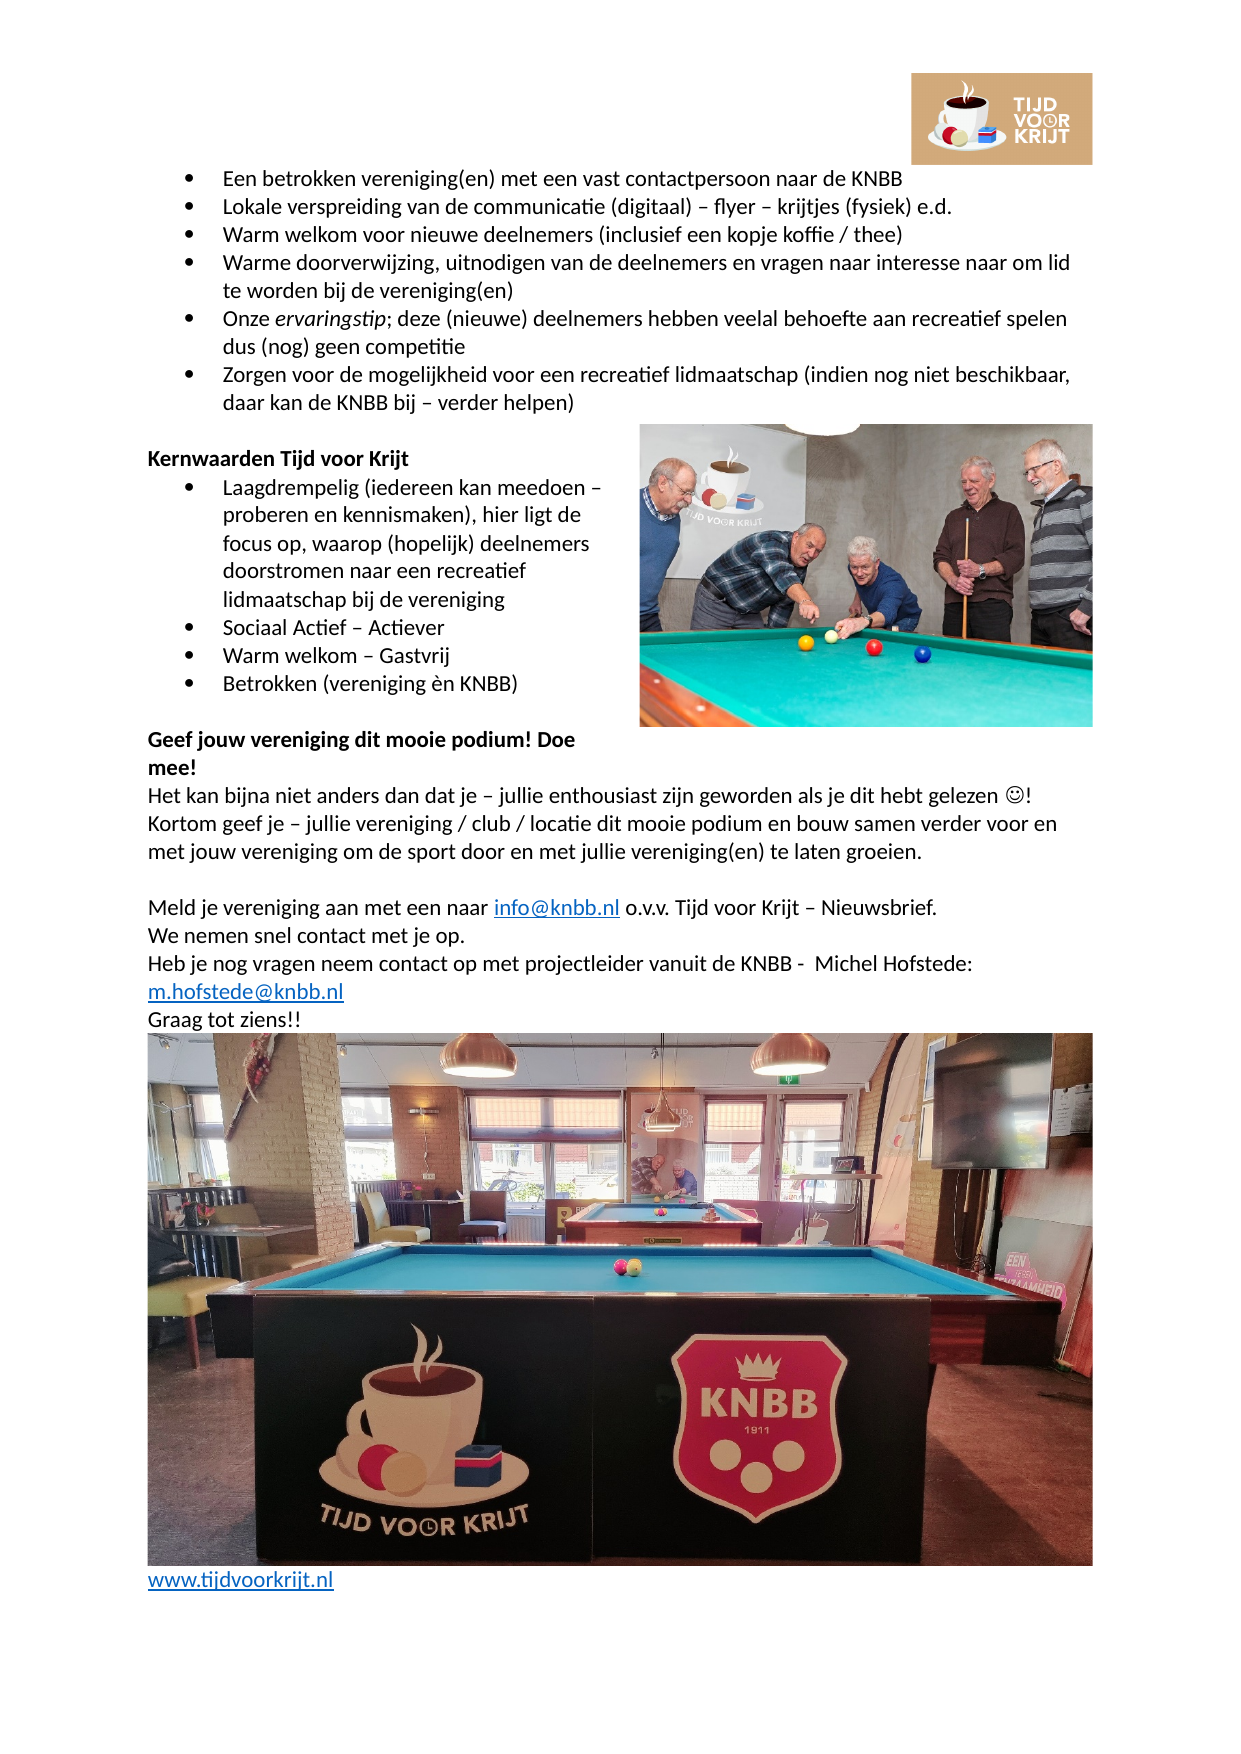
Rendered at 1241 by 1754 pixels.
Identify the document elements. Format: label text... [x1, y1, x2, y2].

text Het kan bijna niet anders dan dat je – jullie enthousiast zijn geworden als je dit hebt gelezen ! Kortom geef je – jullie vereniging / club / locatie dit mooie podium en bouw samen verder voor en met jouw vereniging om de sport door en met jullie vereniging(en) te laten groeien. [148, 781, 1093, 865]
list Een betrokken vereniging(en) met een vast contactpersoon naar de KNBB [185, 164, 1093, 192]
text Meld je vereniging aan met een naar info@knbb.nl o.v.v. Tijd voor Krijt – Nieuwsbrief. We nemen snel contact met je op. Heb je nog vragen neem contact op met projectleider vanuit de KNBB - Michel Hofstede: m.hofstede@knbb.nl Graag tot ziens!! www.tijdvoorkrijt.nl [148, 1566, 1093, 1593]
list Warm welkom voor nieuwe deelnemers (inclusief een kopje koffie / thee) [185, 220, 1093, 248]
list Warme doorverwijzing, uitnodigen van de deelnemers en vragen naar interesse naar om lid te worden bij de vereniging(en) [185, 248, 1093, 304]
picture [639, 424, 1093, 727]
list Betrokken (vereniging èn KNBB) [185, 669, 639, 697]
picture [147, 1033, 1093, 1566]
text Meld je vereniging aan met een naar info@knbb.nl o.v.v. Tijd voor Krijt – Nieuwsbrief. We nemen snel contact met je op. Heb je nog vragen neem contact op met projectleider vanuit de KNBB - Michel Hofstede: m.hofstede@knbb.nl Graag tot ziens!! www.tijdvoorkrijt.nl [148, 893, 1093, 1033]
list Laagdrempelig (iedereen kan meedoen – proberen en kennismaken), hier ligt de focus op, waarop (hopelijk) deelnemers doorstromen naar een recreatief lidmaatschap bij de vereniging [185, 473, 639, 613]
text Geef jouw vereniging dit mooie podium! Doe mee! [148, 725, 1093, 781]
list Zorgen voor de mogelijkheid voor een recreatief lidmaatschap (indien nog niet beschikbaar, daar kan de KNBB bij – verder helpen) [185, 361, 1093, 417]
list Lokale verspreiding van de communicatie (digitaal) – flyer – krijtjes (fysiek) e.d. [185, 192, 1093, 220]
list Warm welkom – Gastvrij [185, 641, 639, 669]
list Onze ervaringstip; deze (nieuwe) deelnemers hebben veelal behoefte aan recreatief spelen dus (nog) geen competitie [185, 304, 1093, 361]
list Sociaal Actief – Actiever [185, 613, 639, 641]
picture [911, 73, 1093, 165]
text Kernwaarden Tijd voor Krijt [148, 444, 639, 473]
